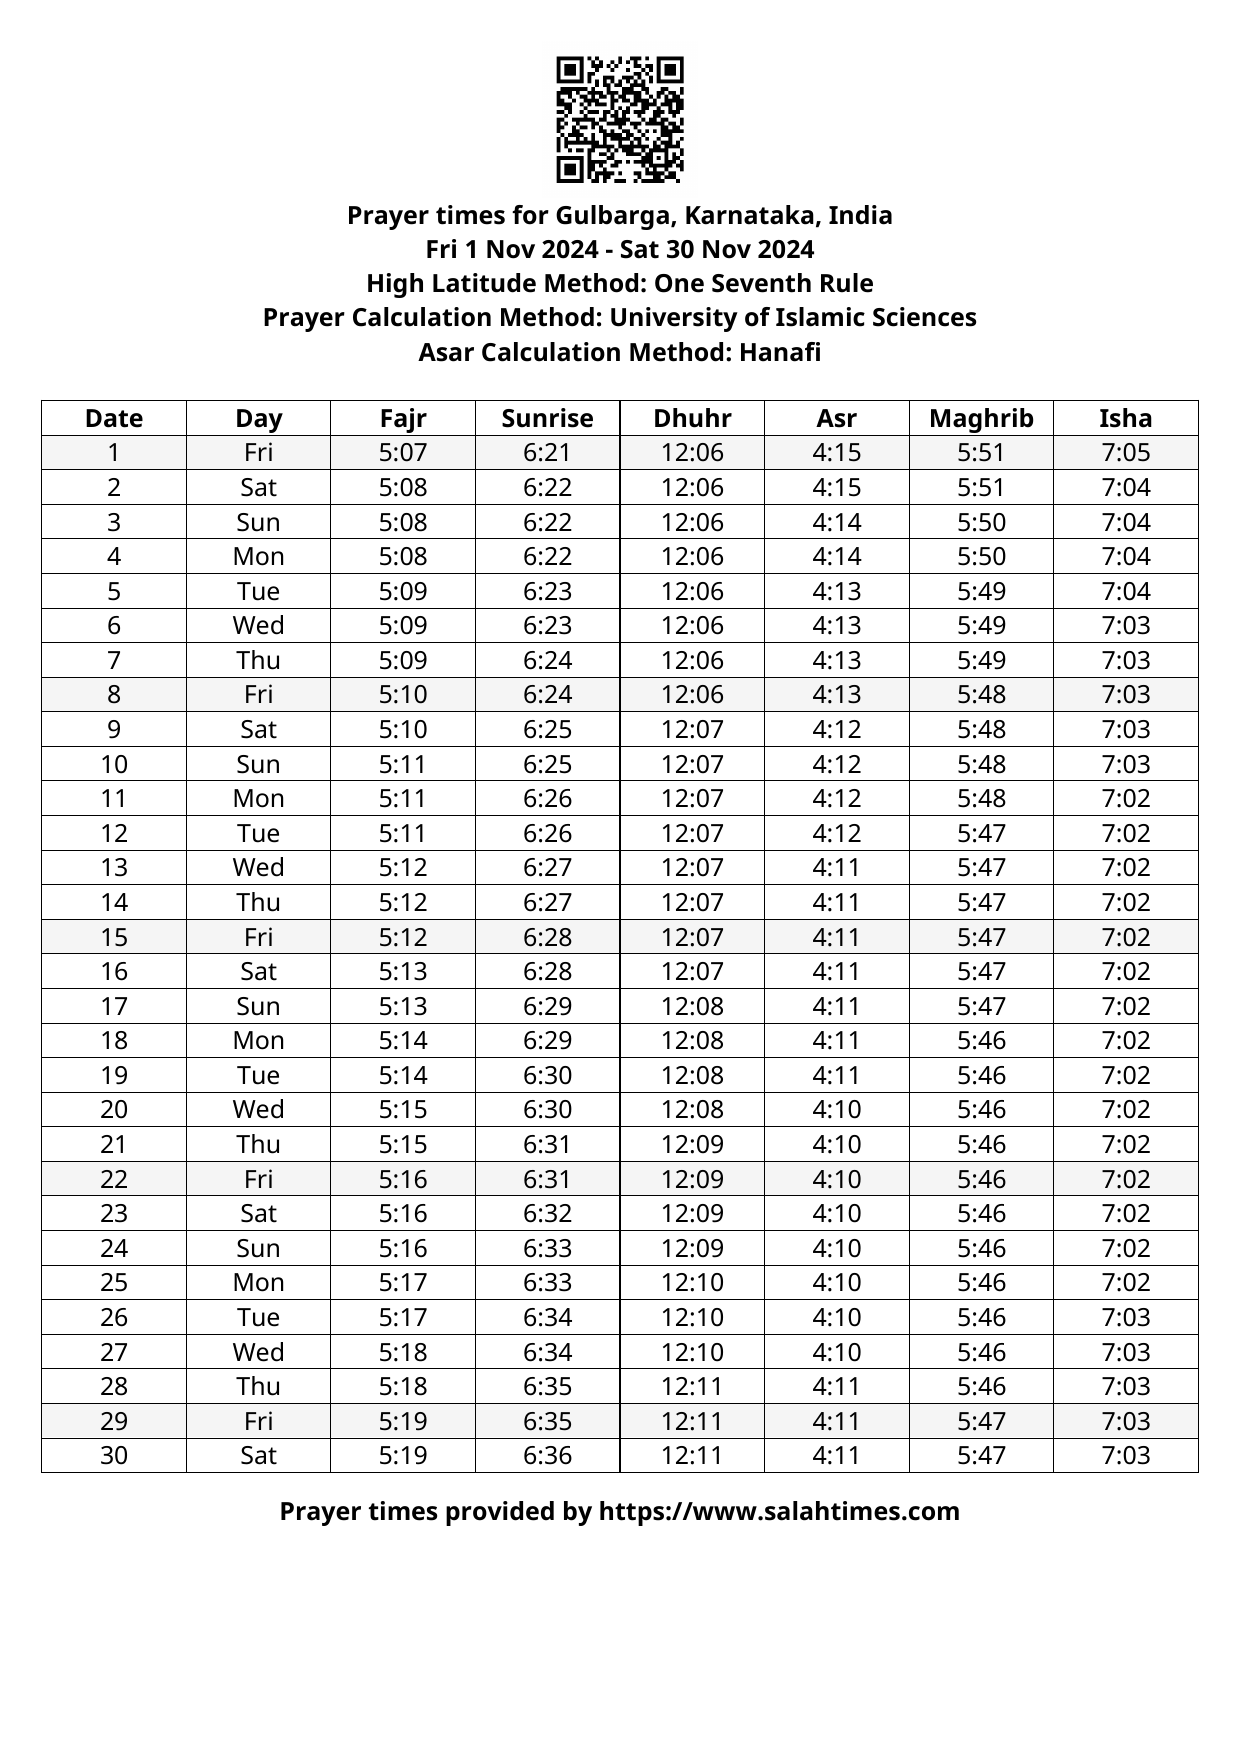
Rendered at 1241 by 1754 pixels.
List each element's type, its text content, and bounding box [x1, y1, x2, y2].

table_cell 12:07 [621, 851, 764, 884]
table_cell 12 [42, 816, 186, 849]
table_cell 5:18 [331, 1335, 475, 1368]
table_cell 5:11 [331, 781, 475, 815]
table_cell 5:11 [331, 747, 475, 780]
table_cell 12:06 [621, 678, 764, 711]
table_cell 12:06 [621, 643, 764, 677]
table_cell Thu [187, 643, 330, 677]
table_cell 22 [42, 1162, 186, 1195]
table_cell 14 [42, 885, 186, 919]
table_cell 4:11 [765, 1404, 909, 1437]
table_cell 5:14 [331, 1058, 475, 1092]
table_cell 4:11 [765, 1058, 909, 1092]
table_cell 5:46 [910, 1369, 1053, 1403]
table_cell 6:22 [476, 470, 619, 504]
table_cell 4:14 [765, 539, 909, 573]
table_cell 7:02 [1054, 954, 1198, 988]
table_cell 6:31 [476, 1127, 619, 1161]
table_cell 4:11 [765, 1024, 909, 1057]
table_header Isha [1054, 401, 1198, 434]
table_cell Sun [187, 989, 330, 1022]
table_cell 5:47 [910, 1439, 1053, 1472]
table_cell 7:03 [1054, 1404, 1198, 1437]
table_cell 10 [42, 747, 186, 780]
table_cell 7:04 [1054, 470, 1198, 504]
table_cell 4:13 [765, 574, 909, 607]
table_cell 12:08 [621, 1058, 764, 1092]
table_cell 7:03 [1054, 1369, 1198, 1403]
table_cell 5:13 [331, 989, 475, 1022]
table_cell 4:11 [765, 989, 909, 1022]
table_cell 5:47 [910, 885, 1053, 919]
table_header Date [42, 401, 186, 434]
table_cell 21 [42, 1127, 186, 1161]
table_cell 6:28 [476, 920, 619, 953]
table_cell 4:11 [765, 1439, 909, 1472]
table_cell 12:06 [621, 505, 764, 538]
table_header Dhuhr [621, 401, 764, 434]
table_cell 7:03 [1054, 712, 1198, 746]
table_cell 5:47 [910, 954, 1053, 988]
table_cell 6:24 [476, 678, 619, 711]
table_cell 3 [42, 505, 186, 538]
table_cell 7:05 [1054, 436, 1198, 469]
table_cell 6:29 [476, 1024, 619, 1057]
text Prayer times for Gulbarga, Karnataka, India [42, 198, 1198, 232]
table_cell Fri [187, 436, 330, 469]
table_cell 5:48 [910, 747, 1053, 780]
table_cell 6:33 [476, 1266, 619, 1299]
table_cell 7:02 [1054, 989, 1198, 1022]
table_cell 5:46 [910, 1162, 1053, 1195]
table_cell 15 [42, 920, 186, 953]
table_cell 12:10 [621, 1335, 764, 1368]
table_cell 5:46 [910, 1024, 1053, 1057]
table_cell 5:10 [331, 678, 475, 711]
table_cell 7 [42, 643, 186, 677]
table_cell 5 [42, 574, 186, 607]
table_cell 4:11 [765, 954, 909, 988]
table_cell 5:16 [331, 1231, 475, 1264]
table_cell 6:35 [476, 1369, 619, 1403]
table_cell 12:07 [621, 712, 764, 746]
table_cell 12:09 [621, 1231, 764, 1264]
table_cell 5:46 [910, 1196, 1053, 1230]
table_cell 6:25 [476, 747, 619, 780]
table_header Sunrise [476, 401, 619, 434]
table_cell Thu [187, 885, 330, 919]
table_cell 7:02 [1054, 885, 1198, 919]
table_cell Wed [187, 609, 330, 642]
table_cell Wed [187, 1335, 330, 1368]
table_cell 4:13 [765, 609, 909, 642]
table_cell 7:02 [1054, 1093, 1198, 1126]
table_cell 5:46 [910, 1058, 1053, 1092]
table_cell 6:31 [476, 1162, 619, 1195]
table_cell 7:03 [1054, 678, 1198, 711]
table_cell 19 [42, 1058, 186, 1092]
table_cell Sun [187, 505, 330, 538]
table_cell 6:34 [476, 1300, 619, 1334]
table_cell 4:12 [765, 781, 909, 815]
table_cell 6:26 [476, 816, 619, 849]
table_header Day [187, 401, 330, 434]
table_cell 7:02 [1054, 1266, 1198, 1299]
table_cell 5:17 [331, 1300, 475, 1334]
table_cell 20 [42, 1093, 186, 1126]
table_cell 5:18 [331, 1369, 475, 1403]
table_cell 16 [42, 954, 186, 988]
table_cell 12:11 [621, 1404, 764, 1437]
table_cell 6:33 [476, 1231, 619, 1264]
table_cell 5:47 [910, 920, 1053, 953]
table_cell 6:35 [476, 1404, 619, 1437]
table_cell 5:49 [910, 574, 1053, 607]
table_cell 7:02 [1054, 920, 1198, 953]
table_cell 5:09 [331, 643, 475, 677]
table_cell 5:47 [910, 851, 1053, 884]
table_cell 4:10 [765, 1196, 909, 1230]
table_cell 5:12 [331, 851, 475, 884]
table_cell 25 [42, 1266, 186, 1299]
table_cell 9 [42, 712, 186, 746]
picture [542, 41, 699, 198]
table_cell 13 [42, 851, 186, 884]
table_cell 6:30 [476, 1093, 619, 1126]
table_cell 28 [42, 1369, 186, 1403]
table_cell 7:02 [1054, 1196, 1198, 1230]
table_cell 30 [42, 1439, 186, 1472]
table_cell 5:46 [910, 1266, 1053, 1299]
table_cell 5:50 [910, 505, 1053, 538]
table_cell 5:11 [331, 816, 475, 849]
table_cell 7:03 [1054, 1439, 1198, 1472]
table_cell 2 [42, 470, 186, 504]
table_cell Mon [187, 781, 330, 815]
table_cell 5:13 [331, 954, 475, 988]
table_cell 12:09 [621, 1196, 764, 1230]
table_cell 29 [42, 1404, 186, 1437]
table_cell 7:02 [1054, 1127, 1198, 1161]
table_cell 6:34 [476, 1335, 619, 1368]
table_cell 6:22 [476, 505, 619, 538]
table_cell 4 [42, 539, 186, 573]
table_cell 17 [42, 989, 186, 1022]
table_cell 11 [42, 781, 186, 815]
table_cell 4:12 [765, 816, 909, 849]
table_cell 18 [42, 1024, 186, 1057]
table_cell 4:12 [765, 712, 909, 746]
table_cell 4:12 [765, 747, 909, 780]
table_cell 5:46 [910, 1335, 1053, 1368]
table_cell 12:07 [621, 954, 764, 988]
table_cell 27 [42, 1335, 186, 1368]
table_cell 5:07 [331, 436, 475, 469]
table_cell 5:08 [331, 539, 475, 573]
table_cell 6:32 [476, 1196, 619, 1230]
table_cell 6:27 [476, 885, 619, 919]
table_header Maghrib [910, 401, 1053, 434]
table_cell Tue [187, 1058, 330, 1092]
table_cell 5:17 [331, 1266, 475, 1299]
table_cell 4:15 [765, 436, 909, 469]
table_cell 6:27 [476, 851, 619, 884]
table_cell 5:46 [910, 1231, 1053, 1264]
table_cell 12:11 [621, 1369, 764, 1403]
table_cell Wed [187, 1093, 330, 1126]
table_cell Thu [187, 1369, 330, 1403]
table_cell 5:50 [910, 539, 1053, 573]
table_cell Fri [187, 1404, 330, 1437]
table_cell Wed [187, 851, 330, 884]
table_cell 6:30 [476, 1058, 619, 1092]
table_cell Tue [187, 1300, 330, 1334]
table_cell 12:10 [621, 1300, 764, 1334]
table_cell 7:03 [1054, 747, 1198, 780]
table_cell 12:08 [621, 1024, 764, 1057]
table_cell 5:19 [331, 1439, 475, 1472]
table_cell 5:12 [331, 885, 475, 919]
table_cell Sun [187, 747, 330, 780]
table_cell 12:07 [621, 920, 764, 953]
table_cell Sat [187, 712, 330, 746]
table_cell Tue [187, 574, 330, 607]
table_cell Mon [187, 539, 330, 573]
table_cell 12:07 [621, 816, 764, 849]
table_cell 7:02 [1054, 851, 1198, 884]
table_cell 1 [42, 436, 186, 469]
table_cell 5:46 [910, 1127, 1053, 1161]
table_cell Mon [187, 1024, 330, 1057]
table_cell 12:08 [621, 1093, 764, 1126]
table_cell 5:51 [910, 470, 1053, 504]
table_cell 12:07 [621, 885, 764, 919]
table_cell 5:51 [910, 436, 1053, 469]
table_cell 4:15 [765, 470, 909, 504]
table_cell 5:15 [331, 1093, 475, 1126]
table_cell 5:16 [331, 1162, 475, 1195]
table_cell 6 [42, 609, 186, 642]
table_cell 5:48 [910, 781, 1053, 815]
table_cell 4:11 [765, 851, 909, 884]
table_cell 12:09 [621, 1127, 764, 1161]
table_cell 12:08 [621, 989, 764, 1022]
table_cell 5:16 [331, 1196, 475, 1230]
table_cell 6:21 [476, 436, 619, 469]
table_cell 5:46 [910, 1093, 1053, 1126]
table_cell 5:49 [910, 643, 1053, 677]
table_cell 6:28 [476, 954, 619, 988]
table_cell 7:03 [1054, 1300, 1198, 1334]
table_cell 6:26 [476, 781, 619, 815]
table_cell 12:06 [621, 574, 764, 607]
text Prayer Calculation Method: University of Islamic Sciences [42, 300, 1198, 334]
table_cell 12:07 [621, 747, 764, 780]
table_cell Sun [187, 1231, 330, 1264]
table_cell 5:46 [910, 1300, 1053, 1334]
table_cell Thu [187, 1127, 330, 1161]
table_header Asr [765, 401, 909, 434]
table_cell 5:08 [331, 505, 475, 538]
table_cell 4:11 [765, 920, 909, 953]
table_cell 4:10 [765, 1266, 909, 1299]
table_cell Sat [187, 470, 330, 504]
table_cell 5:08 [331, 470, 475, 504]
table_cell 4:10 [765, 1127, 909, 1161]
table_cell 12:11 [621, 1439, 764, 1472]
table_cell 6:23 [476, 609, 619, 642]
table_cell 7:02 [1054, 816, 1198, 849]
table_cell 7:03 [1054, 1335, 1198, 1368]
text Prayer times provided by https://www.salahtimes.com [42, 1494, 1198, 1528]
table_cell 7:04 [1054, 505, 1198, 538]
table_cell Sat [187, 1439, 330, 1472]
table_cell 5:09 [331, 609, 475, 642]
table_cell 4:13 [765, 643, 909, 677]
table_cell 5:47 [910, 816, 1053, 849]
table_cell 7:02 [1054, 1231, 1198, 1264]
text Fri 1 Nov 2024 - Sat 30 Nov 2024 [42, 232, 1198, 266]
text High Latitude Method: One Seventh Rule [42, 266, 1198, 300]
table_cell 5:10 [331, 712, 475, 746]
table_cell 7:02 [1054, 1058, 1198, 1092]
table_cell 7:03 [1054, 643, 1198, 677]
table_cell 5:19 [331, 1404, 475, 1437]
table_cell 6:25 [476, 712, 619, 746]
table_cell 8 [42, 678, 186, 711]
table_header Fajr [331, 401, 475, 434]
table_cell 4:13 [765, 678, 909, 711]
table_cell 6:24 [476, 643, 619, 677]
table_cell Tue [187, 816, 330, 849]
table_cell 6:29 [476, 989, 619, 1022]
table_cell Mon [187, 1266, 330, 1299]
table_cell 5:14 [331, 1024, 475, 1057]
table_cell 7:02 [1054, 1162, 1198, 1195]
table_cell 12:06 [621, 539, 764, 573]
table_cell 4:11 [765, 1369, 909, 1403]
table_cell 12:07 [621, 781, 764, 815]
table_cell 6:22 [476, 539, 619, 573]
table_cell 5:49 [910, 609, 1053, 642]
table_cell 7:02 [1054, 781, 1198, 815]
table_cell 5:12 [331, 920, 475, 953]
table_cell 7:04 [1054, 574, 1198, 607]
table_cell 5:15 [331, 1127, 475, 1161]
table_cell 12:09 [621, 1162, 764, 1195]
table_cell 12:06 [621, 470, 764, 504]
table_cell 5:09 [331, 574, 475, 607]
table_cell 6:23 [476, 574, 619, 607]
table_cell 5:48 [910, 712, 1053, 746]
table_cell 5:47 [910, 1404, 1053, 1437]
table_cell 4:10 [765, 1093, 909, 1126]
table_cell 4:10 [765, 1231, 909, 1264]
table_cell 6:36 [476, 1439, 619, 1472]
table_cell 4:10 [765, 1335, 909, 1368]
table_cell 12:06 [621, 609, 764, 642]
table_cell 26 [42, 1300, 186, 1334]
table_cell 12:06 [621, 436, 764, 469]
table_cell 7:03 [1054, 609, 1198, 642]
table_cell Sat [187, 954, 330, 988]
table_cell Fri [187, 1162, 330, 1195]
table_cell Fri [187, 920, 330, 953]
table_cell 7:04 [1054, 539, 1198, 573]
table_cell 4:14 [765, 505, 909, 538]
table_cell 4:10 [765, 1300, 909, 1334]
table_cell 24 [42, 1231, 186, 1264]
table_cell 23 [42, 1196, 186, 1230]
table_cell 4:11 [765, 885, 909, 919]
table_cell Sat [187, 1196, 330, 1230]
table_cell 4:10 [765, 1162, 909, 1195]
text Asar Calculation Method: Hanafi [42, 334, 1198, 368]
table_cell 5:48 [910, 678, 1053, 711]
table_cell Fri [187, 678, 330, 711]
table_cell 7:02 [1054, 1024, 1198, 1057]
table_cell 5:47 [910, 989, 1053, 1022]
table_cell 12:10 [621, 1266, 764, 1299]
